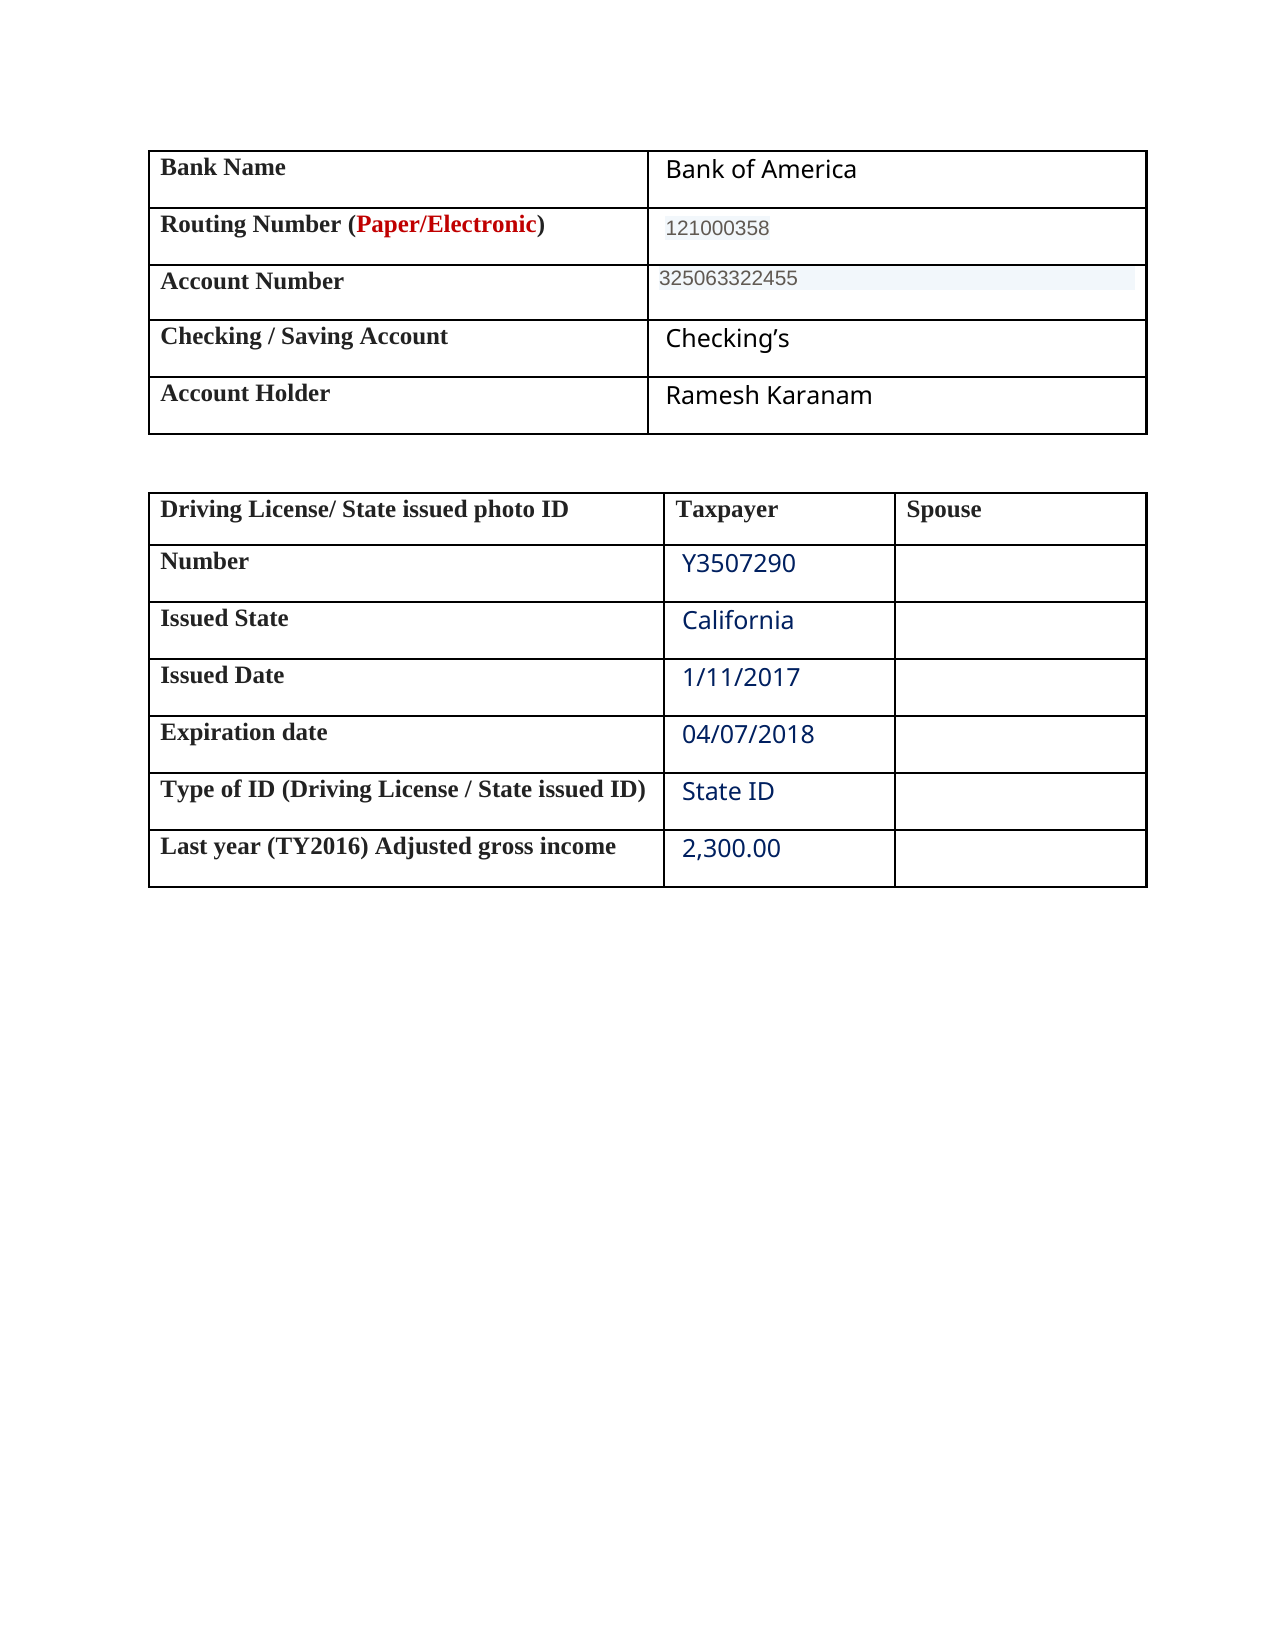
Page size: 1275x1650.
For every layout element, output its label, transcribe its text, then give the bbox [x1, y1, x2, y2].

table_cell Issued State [150, 603, 663, 658]
table_header Driving License/ State issued photo ID [150, 494, 663, 544]
table_cell Routing Number (Paper/Electronic) [150, 209, 647, 264]
table_cell 04/07/2018 [665, 717, 894, 772]
table_cell [896, 831, 1145, 886]
table_cell 325063322455 [649, 266, 1145, 319]
table_cell State ID [665, 774, 894, 829]
table_cell Ramesh Karanam [649, 378, 1145, 433]
table_cell Checking’s [649, 321, 1145, 376]
table_cell Account Holder [150, 378, 647, 433]
table_cell Number [150, 546, 663, 601]
table_cell [896, 603, 1145, 658]
table_cell Last year (TY2016) Adjusted gross income [150, 831, 663, 886]
table_cell [896, 774, 1145, 829]
table_cell 121000358 [649, 209, 1145, 264]
table_cell Y3507290 [665, 546, 894, 601]
table_cell California [665, 603, 894, 658]
table_cell 2,300.00 [665, 831, 894, 886]
table_header Bank of America [649, 152, 1145, 207]
table_cell Type of ID (Driving License / State issued ID) [150, 774, 663, 829]
table_cell [896, 717, 1145, 772]
table_cell [896, 546, 1145, 601]
table_cell [896, 660, 1145, 715]
table_cell Checking / Saving Account [150, 321, 647, 376]
table_cell Account Number [150, 266, 647, 319]
table_header Taxpayer [665, 494, 894, 544]
table_header Spouse [896, 494, 1145, 544]
table_cell 1/11/2017 [665, 660, 894, 715]
table_header Bank Name [150, 152, 647, 207]
table_cell Expiration date [150, 717, 663, 772]
table_cell Issued Date [150, 660, 663, 715]
